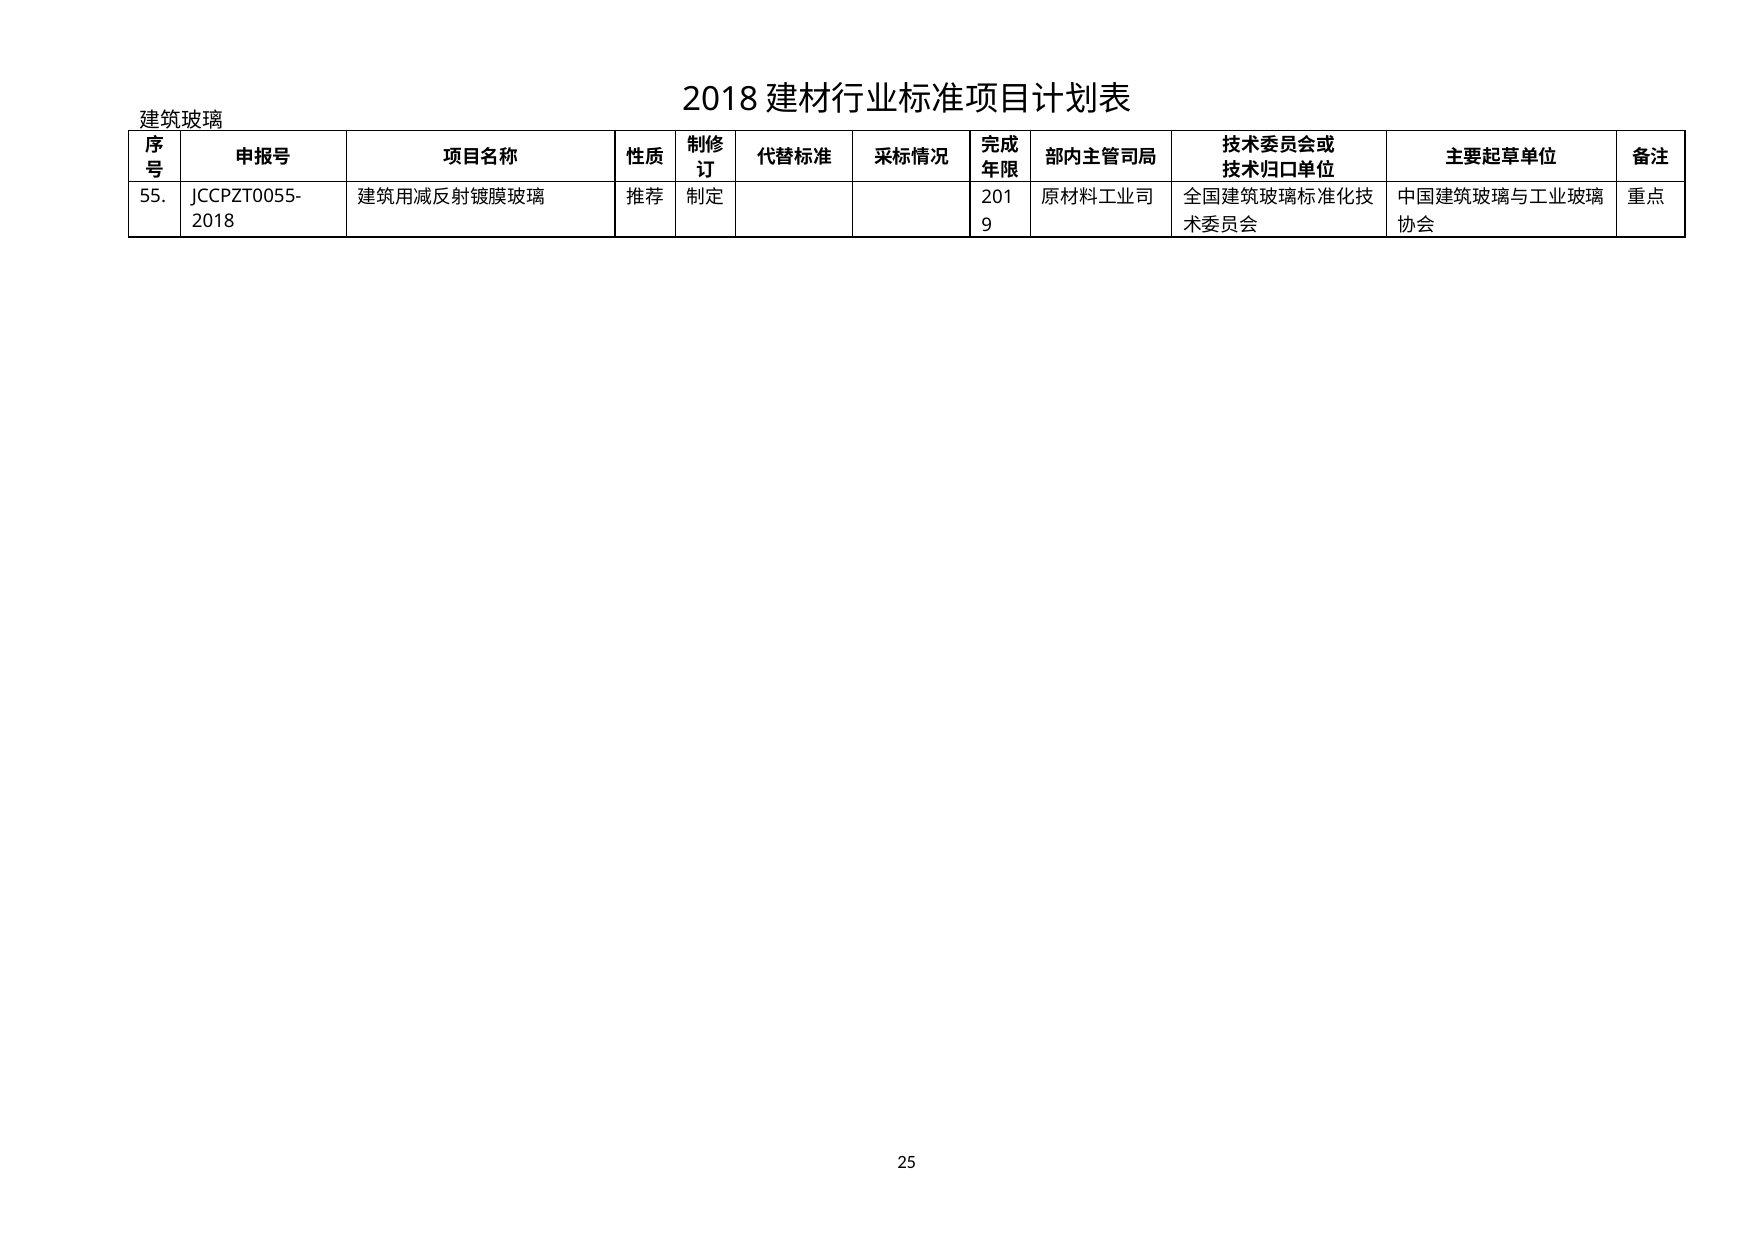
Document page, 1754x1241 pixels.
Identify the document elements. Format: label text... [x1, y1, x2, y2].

table_cell 制修 订 [676, 131, 735, 181]
table_cell 申报号 [181, 131, 346, 181]
table_cell 备注 [1617, 131, 1684, 181]
table_cell 主要起草单位 [1387, 131, 1616, 181]
table_cell 部内主管司局 [1031, 131, 1171, 181]
table_cell 中国建筑玻璃与工业玻璃协会 [1387, 182, 1616, 236]
table_cell 制定 [676, 182, 735, 236]
table_cell 技术委员会或 技术归口单位 [1172, 131, 1386, 181]
table_cell 重点 [1617, 182, 1684, 236]
table_cell [129, 182, 180, 236]
table_cell 代替标准 [736, 131, 852, 181]
table_cell 项目名称 [347, 131, 614, 181]
table_cell 建筑用减反射镀膜玻璃 [347, 182, 614, 236]
table_cell 性质 [616, 131, 675, 181]
table_header 2018建材行业标准项目计划表 建筑玻璃 [128, 91, 1685, 130]
table_cell 序号 [129, 131, 180, 181]
table_cell 采标情况 [853, 131, 969, 181]
table_cell [853, 182, 969, 236]
table_cell 完成 年限 [971, 131, 1030, 181]
table_cell 推荐 [616, 182, 675, 236]
table_cell [736, 182, 852, 236]
table_cell 原材料工业司 [1031, 182, 1171, 236]
table_cell JCCPZT0055-2018 [181, 182, 346, 236]
table_cell 全国建筑玻璃标准化技术委员会 [1172, 182, 1386, 236]
table_cell 2019 [971, 182, 1030, 236]
